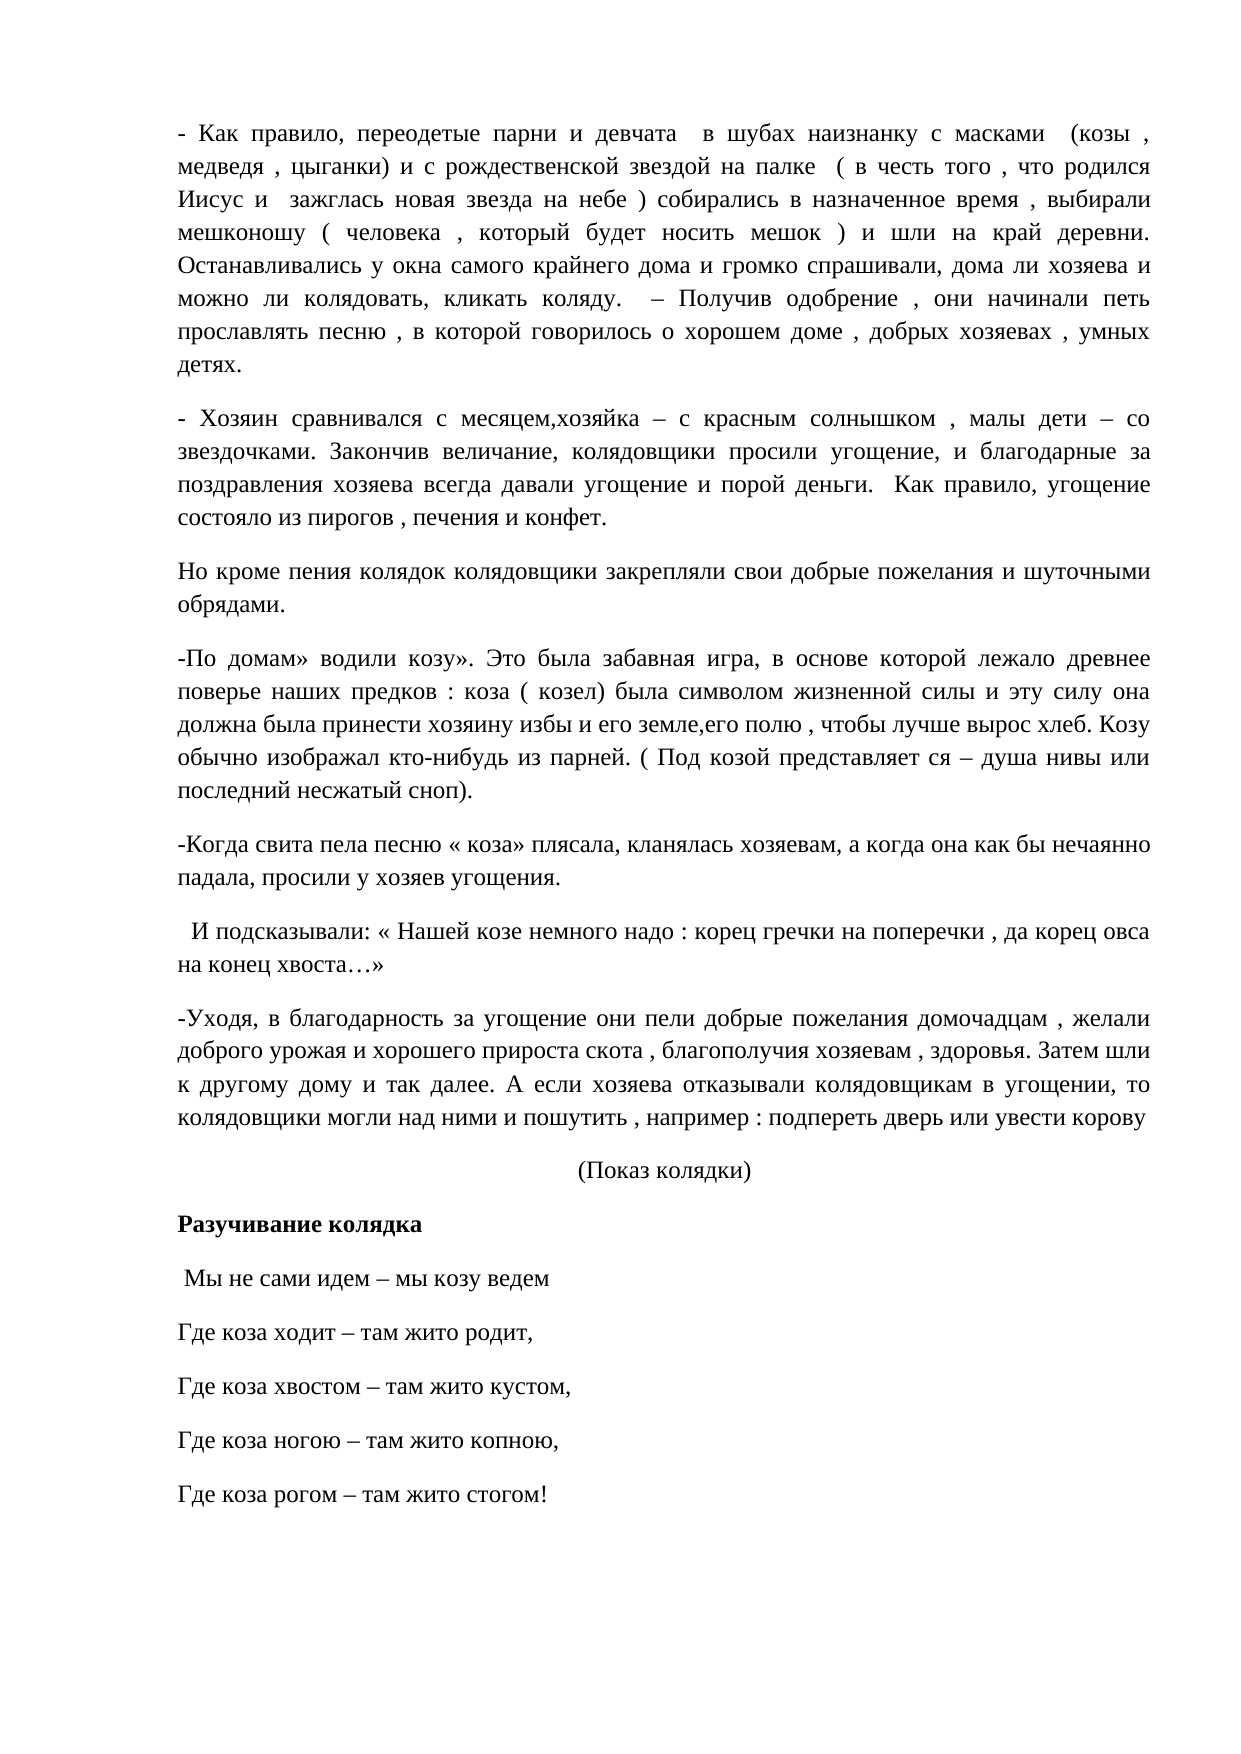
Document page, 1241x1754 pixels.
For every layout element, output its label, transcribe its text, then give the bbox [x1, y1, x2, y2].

text -Уходя, в благодарность за угощение они пели добрые пожелания домочадцам , желали доброго урожая и хорошего прироста скота , благополучия хозяевам , здоровья. Затем шли к другому дому и так далее. А если хозяева отказывали колядовщикам в угощении, то колядовщики могли над ними и пошутить , например : подпереть дверь или увести корову [177, 1003, 1152, 1130]
text И подсказывали: « Нашей козе немного надо : корец гречки на поперечки , да корец овса на конец хвоста…» [177, 916, 1152, 977]
text - Как правило, переодетые парни и девчата в шубах наизнанку с масками (козы , медведя , цыганки) и с рождественской звездой на палке ( в честь того , что родился Иисус и зажглась новая звезда на небе ) собирались в назначенное время , выбирали мешконошу ( человека , который будет носить мешок ) и шли на край деревни. Останавливались у окна самого крайнего дома и громко спрашивали, дома ли хозяева и можно ли колядовать, кликать коляду. – Получив одобрение , они начинали петь прославлять песню , в которой говорилось о хорошем доме , добрых хозяевах , умных детях. [177, 118, 1152, 378]
text (Показ колядки) [177, 1156, 1152, 1184]
text Мы не сами идем – мы козу ведем [177, 1263, 1152, 1292]
text -По домам» водили козу». Это была забавная игра, в основе которой лежало древнее поверье наших предков : коза ( козел) была символом жизненной силы и эту силу она должна была принести хозяину избы и его земле,его полю , чтобы лучше вырос хлеб. Козу обычно изображал кто-нибудь из парней. ( Под козой представляет ся – душа нивы или последний несжатый сноп). [177, 643, 1152, 804]
text Где коза рогом – там жито стогом! [177, 1479, 1152, 1507]
text -Когда свита пела песню « коза» плясала, кланялась хозяевам, а когда она как бы нечаянно падала, просили у хозяев угощения. [177, 829, 1152, 891]
text Но кроме пения колядок колядовщики закрепляли свои добрые пожелания и шуточными обрядами. [177, 556, 1152, 618]
text Где коза хвостом – там жито кустом, [177, 1371, 1152, 1400]
text Где коза ходит – там жито родит, [177, 1317, 1152, 1346]
text Разучивание колядка [177, 1209, 1152, 1238]
text - Хозяин сравнивался с месяцем,хозяйка – с красным солнышком , малы дети – со звездочками. Закончив величание, колядовщики просили угощение, и благодарные за поздравления хозяева всегда давали угощение и порой деньги. Как правило, угощение состояло из пирогов , печения и конфет. [177, 403, 1152, 531]
text Где коза ногою – там жито копною, [177, 1425, 1152, 1453]
